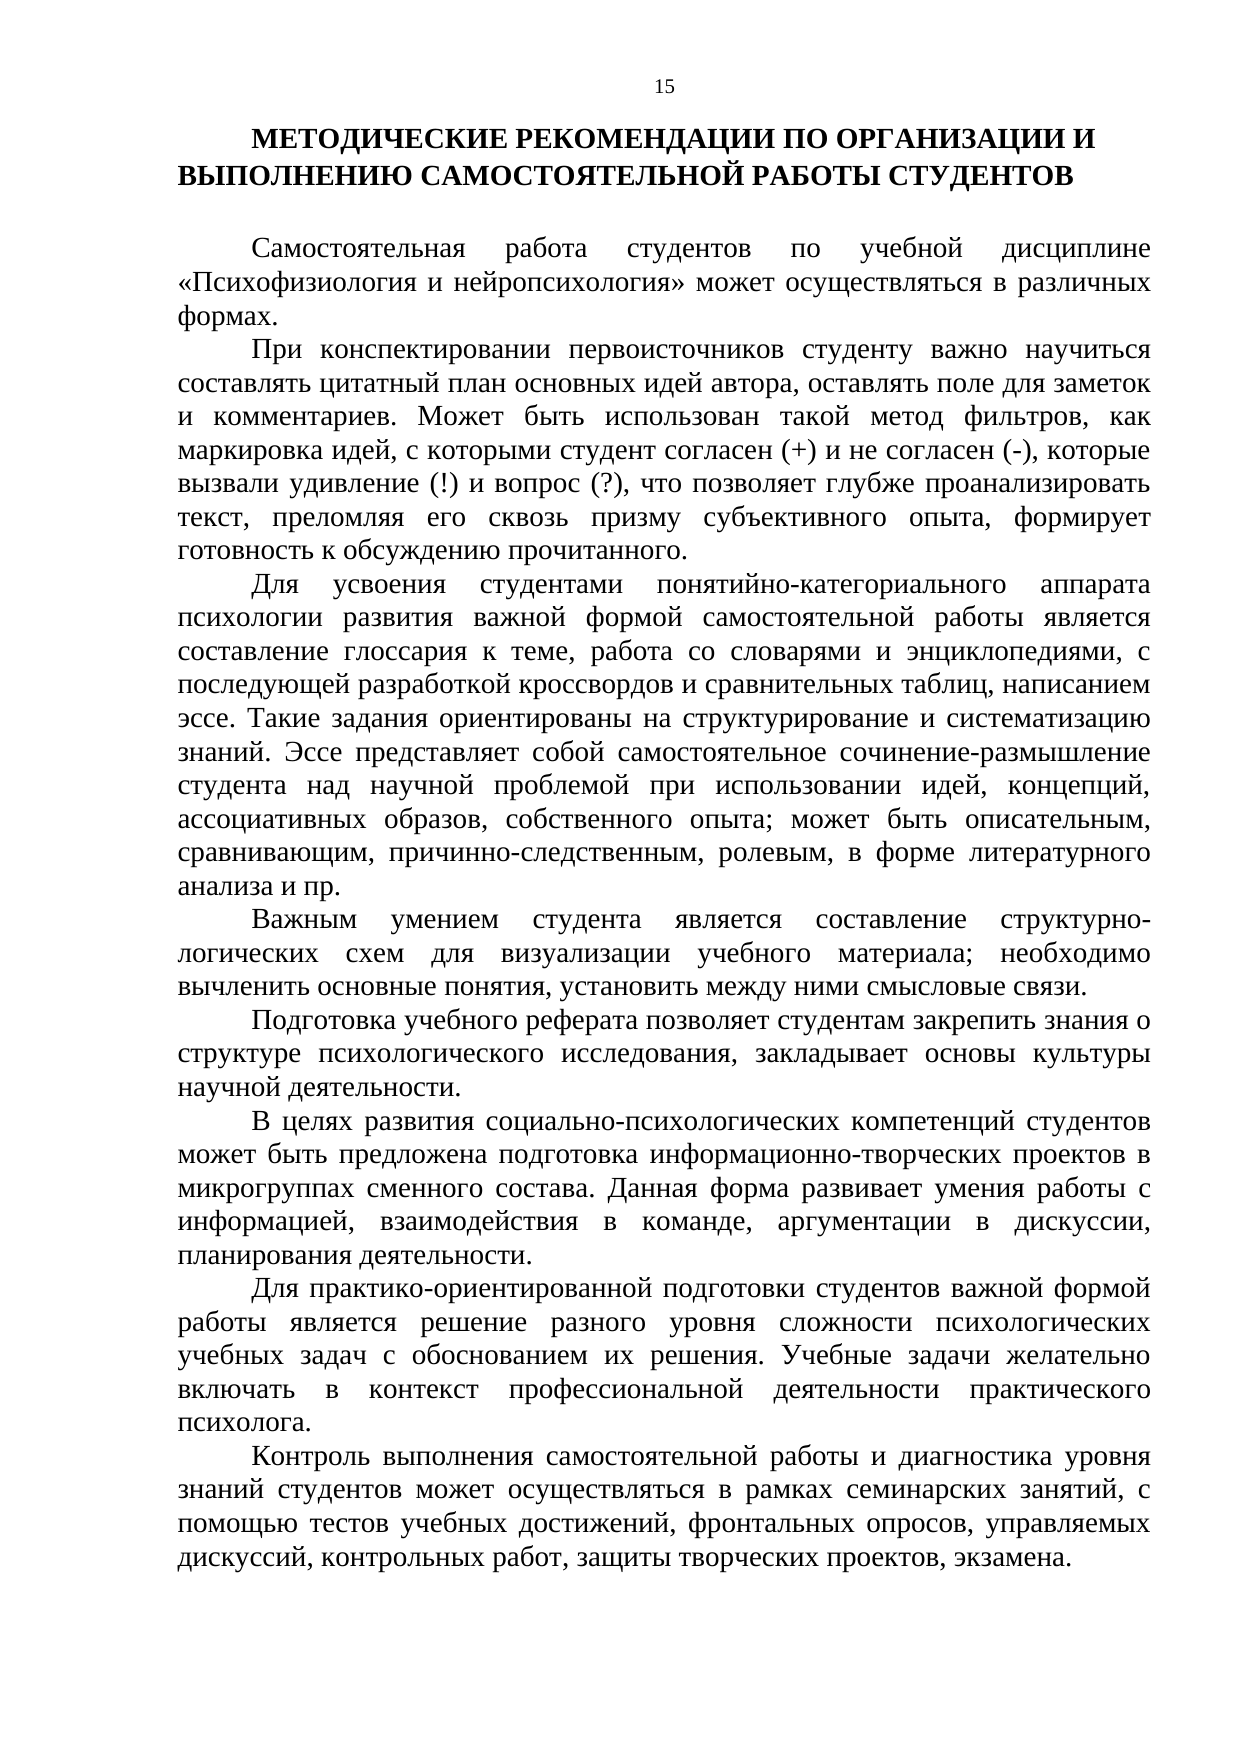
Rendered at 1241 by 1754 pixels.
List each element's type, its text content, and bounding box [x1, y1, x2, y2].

text Контроль выполнения самостоятельной работы и диагностика уровня знаний студентов может осуществляться в рамках семинарских занятий, с помощью тестов учебных достижений, фронтальных опросов, управляемых дискуссий, контрольных работ, защиты творческих проектов, экзамена. [177, 1438, 1152, 1572]
text При конспектировании первоисточников студенту важно научиться составлять цитатный план основных идей автора, оставлять поле для заметок и комментариев. Может быть использован такой метод фильтров, как маркировка идей, с которыми студент согласен (+) и не согласен (-), которые вызвали удивление (!) и вопрос (?), что позволяет глубже проанализировать текст, преломляя его сквозь призму субъективного опыта, формирует готовность к обсуждению прочитанного. [177, 331, 1152, 566]
text МЕТОДИЧЕСКИЕ РЕКОМЕНДАЦИИ ПО ОРГАНИЗАЦИИ И ВЫПОЛНЕНИЮ САМОСТОЯТЕЛЬНОЙ РАБОТЫ СТУДЕНТОВ [177, 118, 1152, 193]
text Важным умением студента является составление структурно-логических схем для визуализации учебного материала; необходимо вычленить основные понятия, установить между ними смысловые связи. [177, 901, 1152, 1002]
text Самостоятельная работа студентов по учебной дисциплине «Психофизиология и нейропсихология» может осуществляться в различных формах. [177, 231, 1152, 331]
text В целях развития социально-психологических компетенций студентов может быть предложена подготовка информационно-творческих проектов в микрогруппах сменного состава. Данная форма развивает умения работы с информацией, взаимодействия в команде, аргументации в дискуссии, планирования деятельности. [177, 1103, 1152, 1270]
text Подготовка учебного реферата позволяет студентам закрепить знания о структуре психологического исследования, закладывает основы культуры научной деятельности. [177, 1002, 1152, 1103]
text Для практико-ориентированной подготовки студентов важной формой работы является решение разного уровня сложности психологических учебных задач с обоснованием их решения. Учебные задачи желательно включать в контекст профессиональной деятельности практического психолога. [177, 1270, 1152, 1438]
text Для усвоения студентами понятийно-категориального аппарата психологии развития важной формой самостоятельной работы является составление глоссария к теме, работа со словарями и энциклопедиями, с последующей разработкой кроссвордов и сравнительных таблиц, написанием эссе. Такие задания ориентированы на структурирование и систематизацию знаний. Эссе представляет собой самостоятельное сочинение-размышление студента над научной проблемой при использовании идей, концепций, ассоциативных образов, собственного опыта; может быть описательным, сравнивающим, причинно-следственным, ролевым, в форме литературного анализа и пр. [177, 566, 1152, 901]
